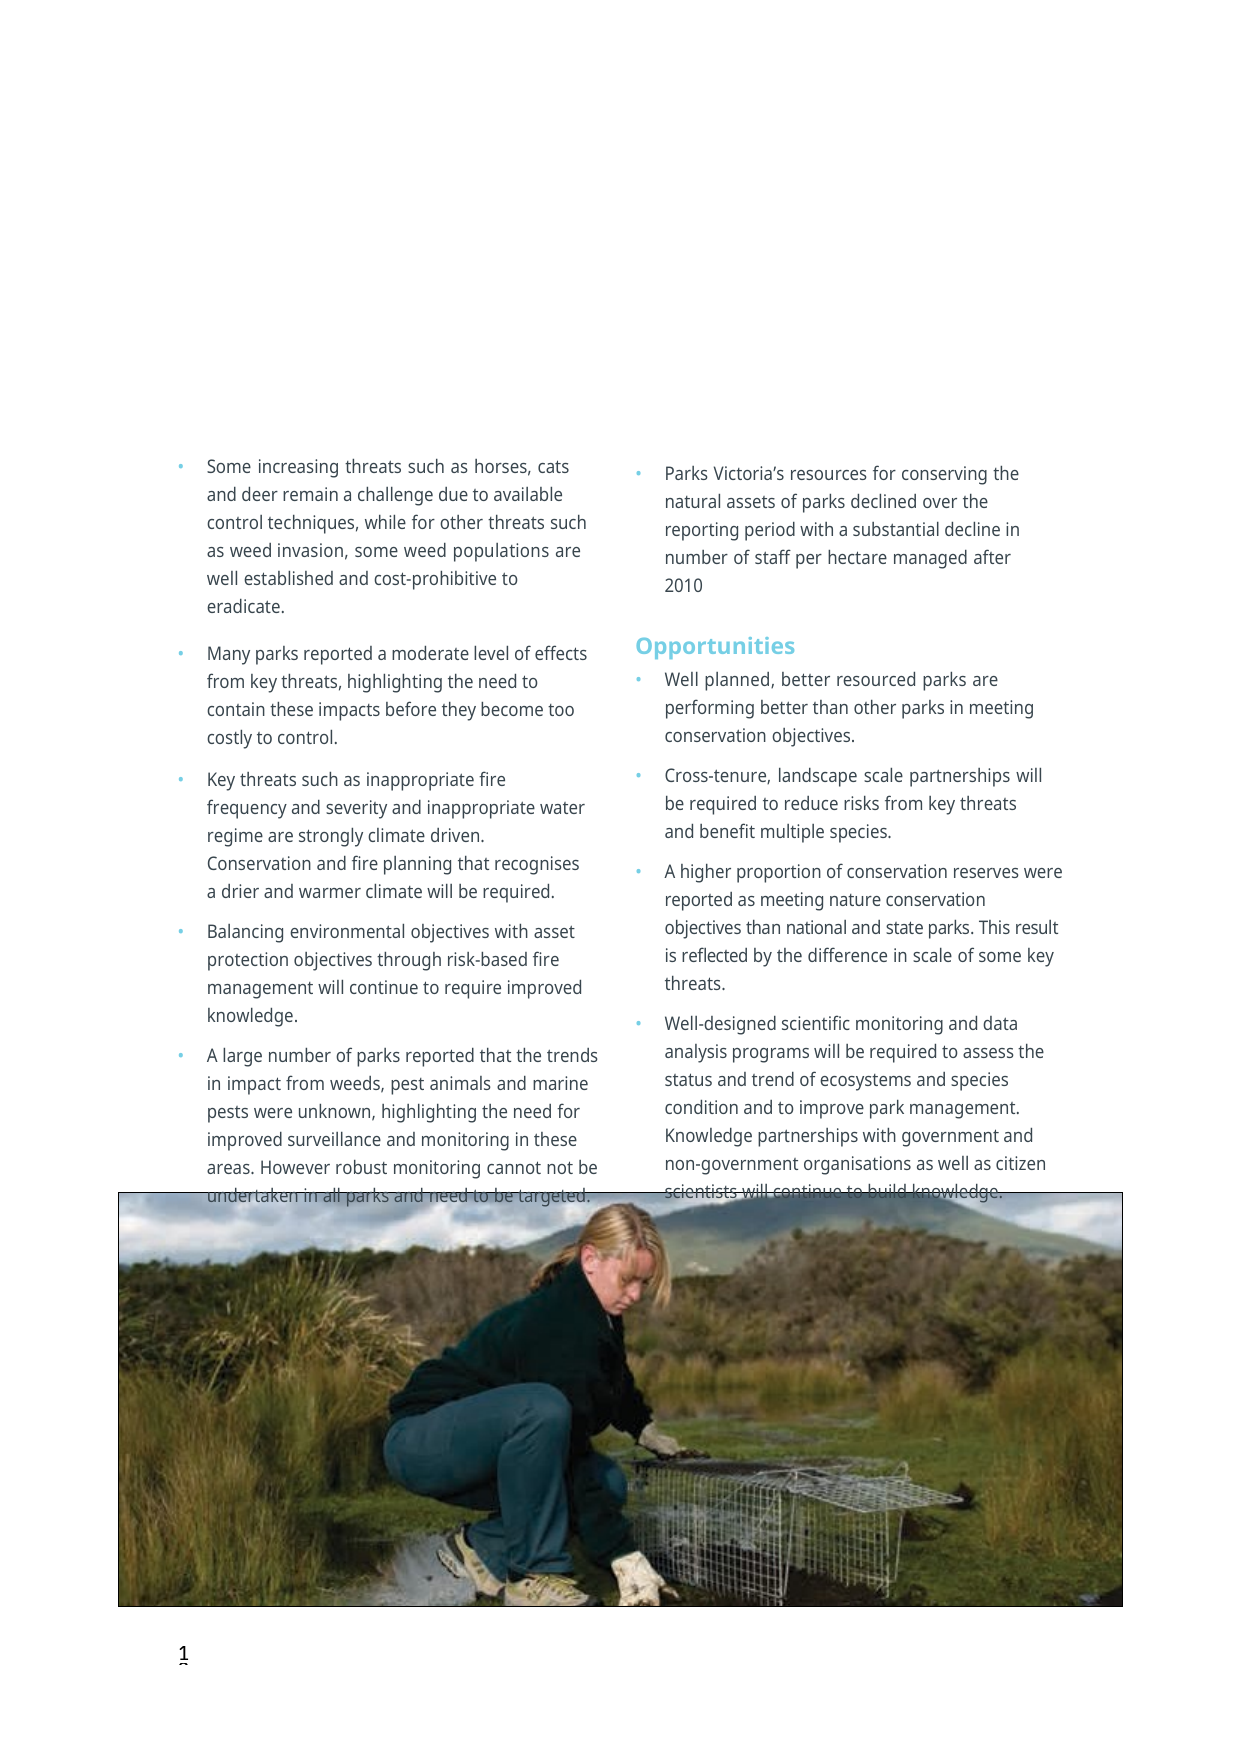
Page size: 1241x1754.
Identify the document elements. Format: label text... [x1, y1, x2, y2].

subtitle Opportunities [635, 630, 1073, 661]
list Balancing environmental objectives with asset protection objectives through risk-based fire management will continue to require improved knowledge. [177, 919, 583, 1028]
list Key threats such as inappropriate fire frequency and severity and inappropriate water regime are strongly climate driven. Conservation and fire planning that recognises a drier and warmer climate will be required. [177, 767, 590, 904]
list A higher proportion of conservation reserves were reported as meeting nature conservation objectives than national and state parks. This result is reflected by the difference in scale of some key threats. [635, 858, 1063, 996]
list Well-designed scientific monitoring and data analysis programs will be required to assess the status and trend of ecosystems and species condition and to improve park management. Knowledge partnerships with government and non-government organisations as well as citizen scientists will continue to build knowledge. [635, 1011, 1063, 1204]
list Well planned, better resourced parks are performing better than other parks in meeting conservation objectives. [635, 667, 1035, 748]
list A large number of parks reported that the trends in impact from weeds, pest animals and marine pests were unknown, highlighting the need for improved surveillance and monitoring in these areas. However robust monitoring cannot not be undertaken in all parks and need to be targeted. [177, 1043, 599, 1208]
picture [119, 1193, 1122, 1606]
list Cross-tenure, landscape scale partnerships will be required to reduce risks from key threats and benefit multiple species. [635, 763, 1047, 844]
list Parks Victoria’s resources for conserving the natural assets of parks declined over the reporting period with a substantial decline in number of staff per hectare managed after 2010 [635, 460, 1054, 598]
list Many parks reported a moderate level of effects from key threats, highlighting the need to contain these impacts before they become too costly to control. [177, 640, 595, 750]
list Some increasing threats such as horses, cats and deer remain a challenge due to available control techniques, while for other threats such as weed invasion, some weed populations are well established and cost-prohibitive to eradicate. [177, 453, 595, 618]
